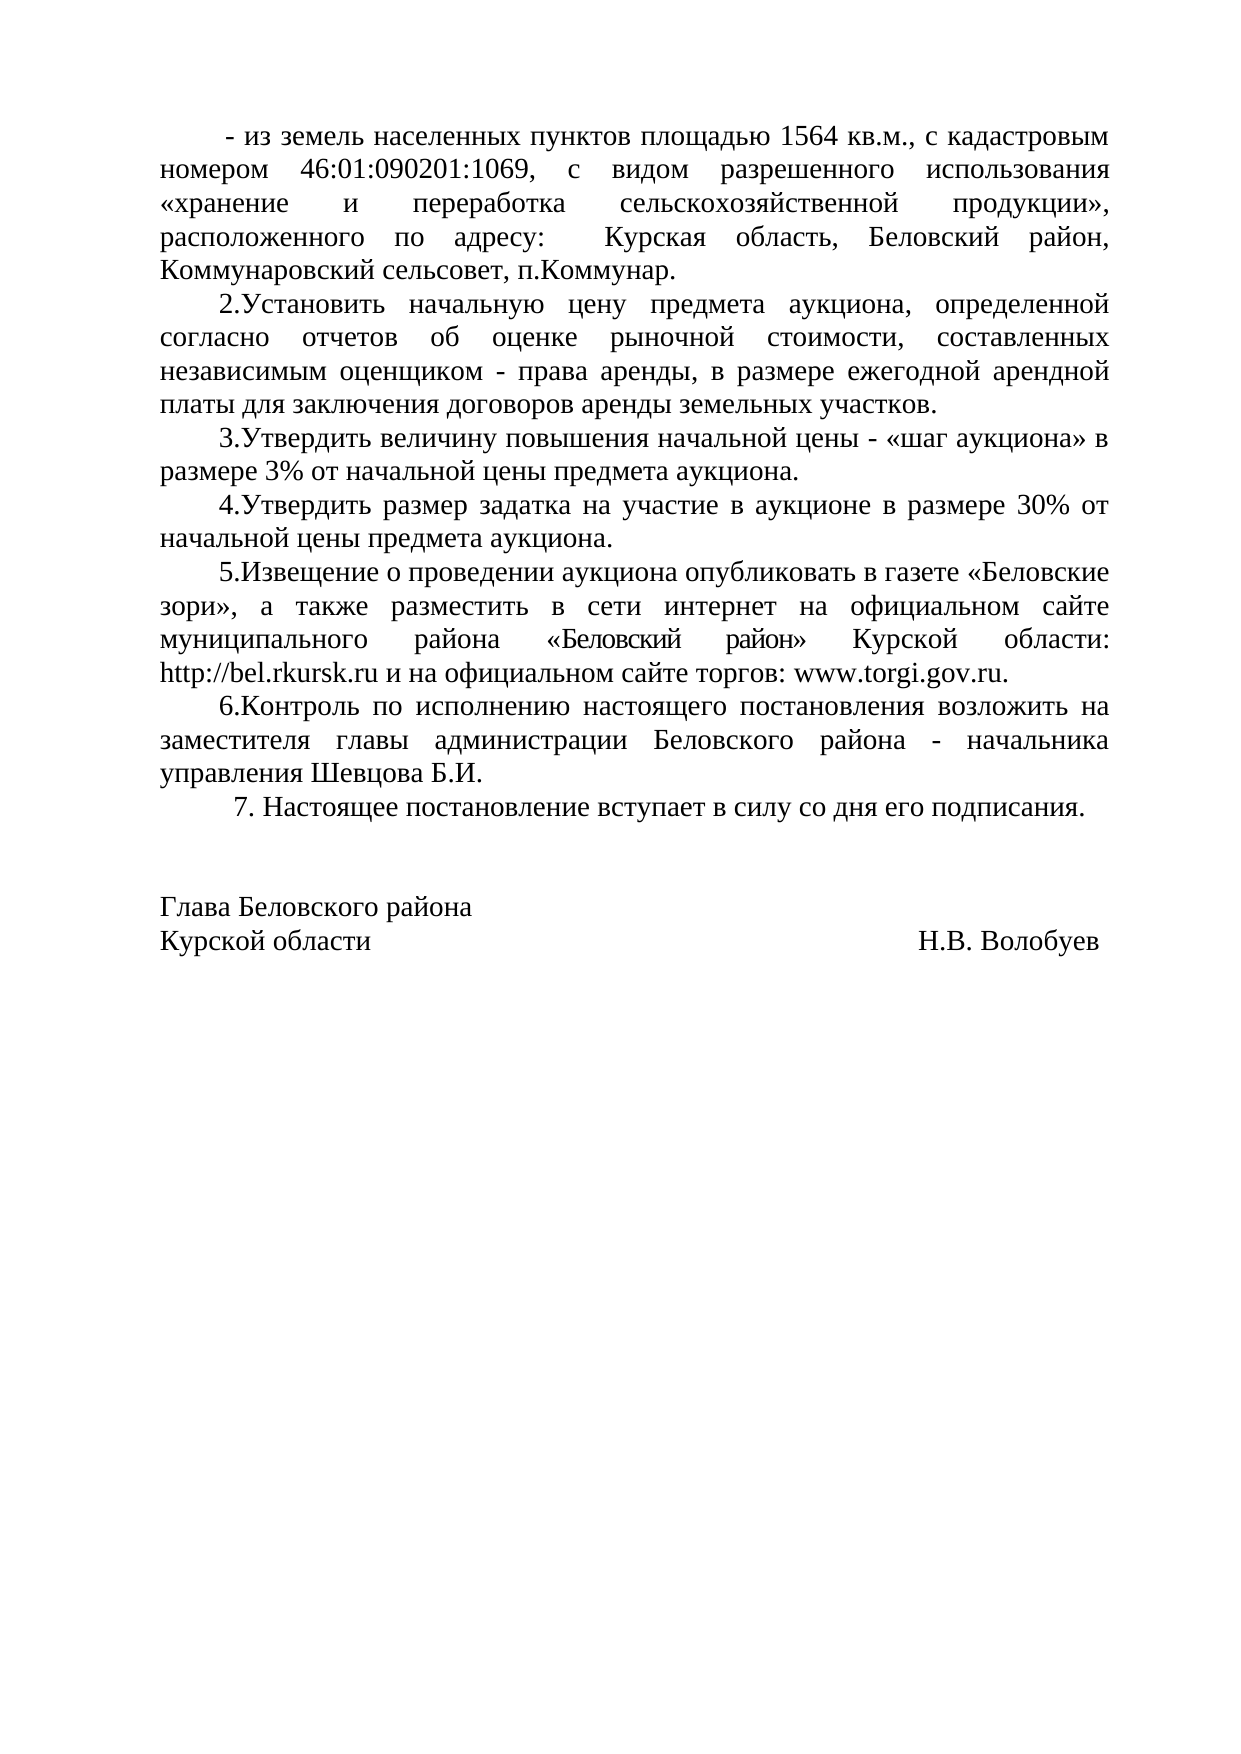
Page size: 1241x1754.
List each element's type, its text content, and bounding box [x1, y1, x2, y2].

text 5.Извещение о проведении аукциона опубликовать в газете «Беловские зори», а также разместить в сети интернет на официальном сайте муниципального района «Беловский район» Курской области: http://bel.rkursk.ru и на официальном сайте торгов: www.torgi.gov.ru. [159, 554, 1110, 688]
text 4.Утвердить размер задатка на участие в аукционе в размере 30% от начальной цены предмета аукциона. [159, 487, 1110, 554]
text Курской области Н.В. Волобуев [159, 923, 1110, 957]
text Глава Беловского района [159, 889, 1110, 923]
text - из земель населенных пунктов площадью 1564 кв.м., с кадастровым номером 46:01:090201:1069, с видом разрешенного использования «хранение и переработка сельскохозяйственной продукции», расположенного по адресу: Курская область, Беловский район, Коммунаровский сельсовет, п.Коммунар. [159, 118, 1110, 286]
text 6.Контроль по исполнению настоящего постановления возложить на заместителя главы администрации Беловского района - начальника управления Шевцова Б.И. [159, 688, 1110, 789]
text 7. Настоящее постановление вступает в силу со дня его подписания. [159, 789, 1110, 822]
text 2.Установить начальную цену предмета аукциона, определенной согласно отчетов об оценке рыночной стоимости, составленных независимым оценщиком - права аренды, в размере ежегодной арендной платы для заключения договоров аренды земельных участков. [159, 286, 1110, 420]
text 3.Утвердить величину повышения начальной цены - «шаг аукциона» в размере 3% от начальной цены предмета аукциона. [159, 420, 1110, 487]
